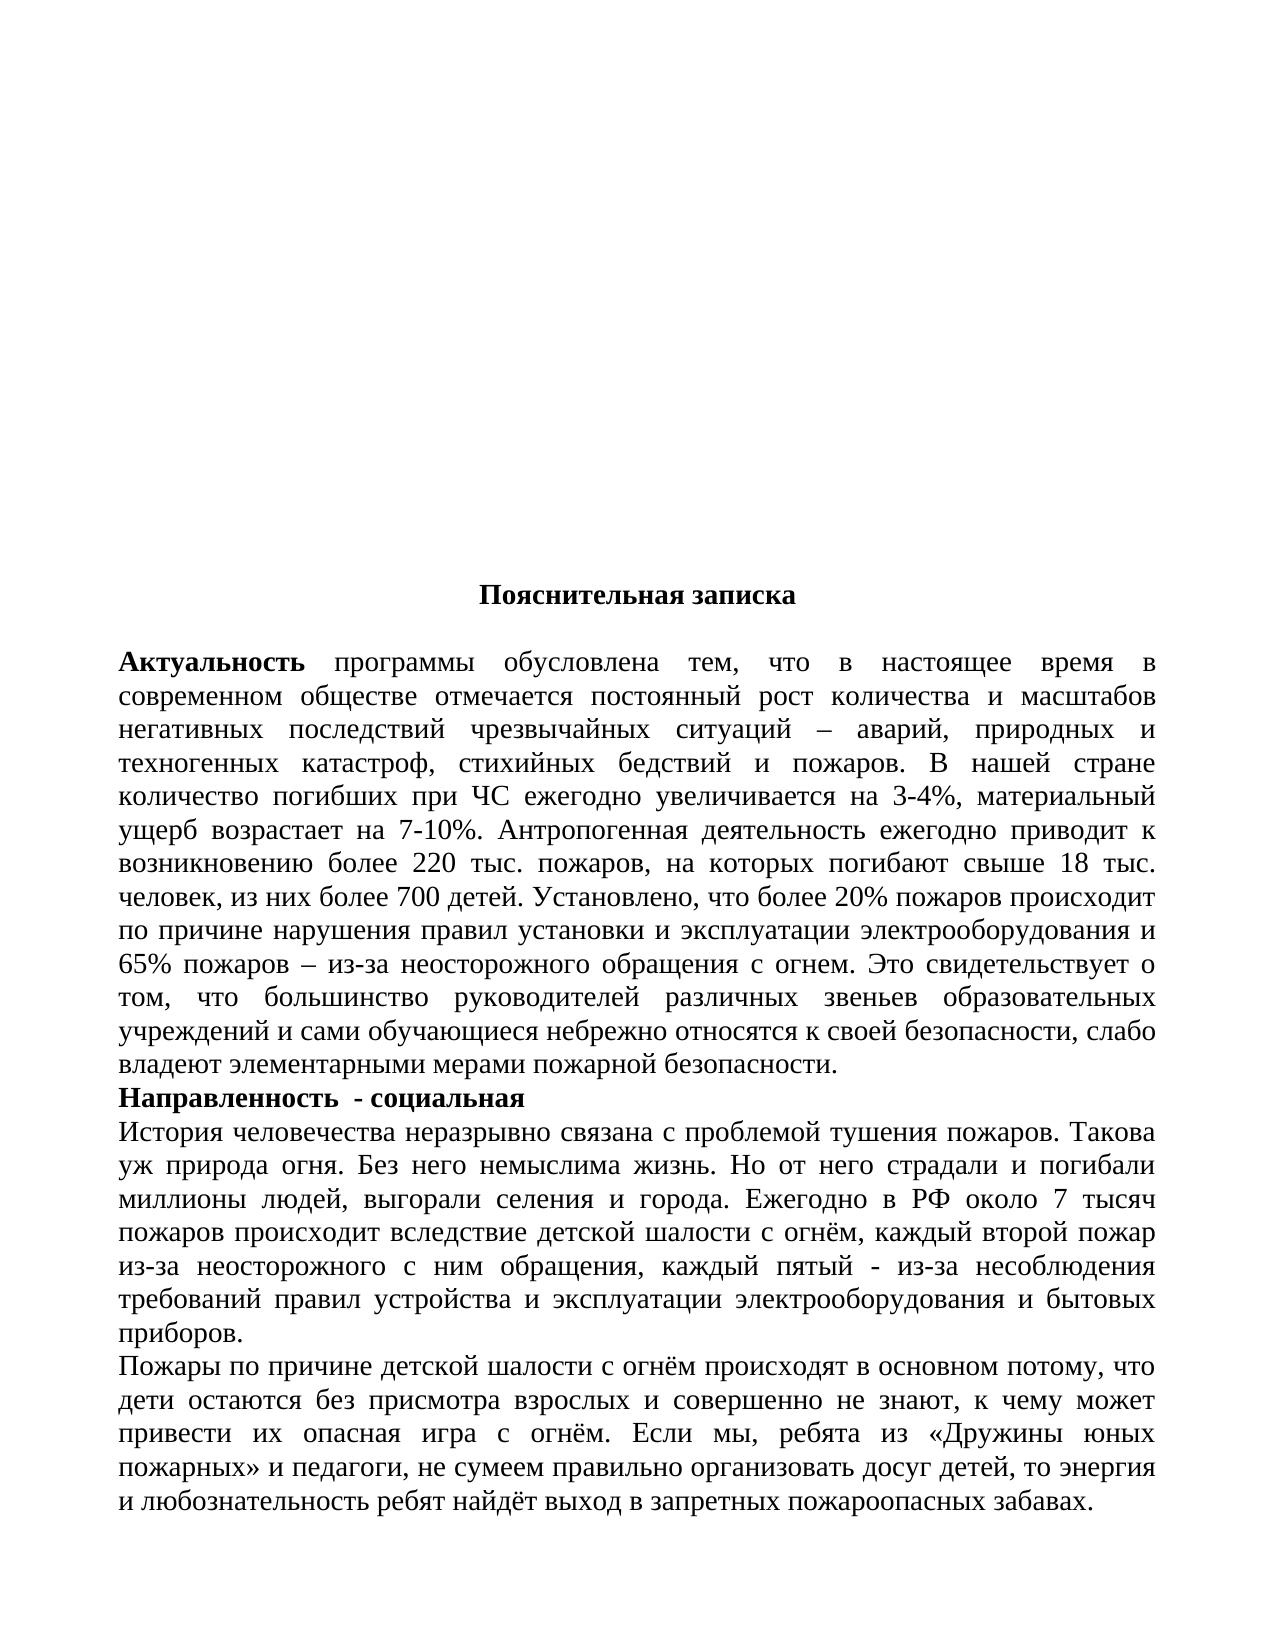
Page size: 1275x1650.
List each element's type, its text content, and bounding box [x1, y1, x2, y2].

text Актуальность программы обусловлена тем, что в настоящее время в современном обществе отмечается постоянный рост количества и масштабов негативных последствий чрезвычайных ситуаций – аварий, природных и техногенных катастроф, стихийных бедствий и пожаров. В нашей стране количество погибших при ЧС ежегодно увеличивается на 3-4%, материальный ущерб возрастает на 7-10%. Антропогенная деятельность ежегодно приводит к возникновению более 220 тыс. пожаров, на которых погибают свыше 18 тыс. человек, из них более 700 детей. Установлено, что более 20% пожаров происходит по причине нарушения правил установки и эксплуатации электрооборудования и 65% пожаров – из-за неосторожного обращения с огнем. Это свидетельствует о том, что большинство руководителей различных звеньев образовательных учреждений и сами обучающиеся небрежно относятся к своей безопасности, слабо владеют элементарными мерами пожарной безопасности. [118, 644, 1157, 1080]
text Пожары по причине детской шалости с огнём происходят в основном потому, что дети остаются без присмотра взрослых и совершенно не знают, к чему может привести их опасная игра с огнём. Если мы, ребята из «Дружины юных пожарных» и педагоги, не сумеем правильно организовать досуг детей, то энергия и любознательность ребят найдёт выход в запретных пожароопасных забавах. [118, 1348, 1157, 1516]
text Направленность - социальная [118, 1080, 1157, 1114]
text История человечества неразрывно связана с проблемой тушения пожаров. Такова уж природа огня. Без него немыслима жизнь. Но от него страдали и погибали миллионы людей, выгорали селения и города. Ежегодно в РФ около 7 тысяч пожаров происходит вследствие детской шалости с огнём, каждый второй пожар из-за неосторожного с ним обращения, каждый пятый - из-за несоблюдения требований правил устройства и эксплуатации электрооборудования и бытовых приборов. [118, 1114, 1157, 1348]
text Пояснительная записка [118, 577, 1157, 611]
